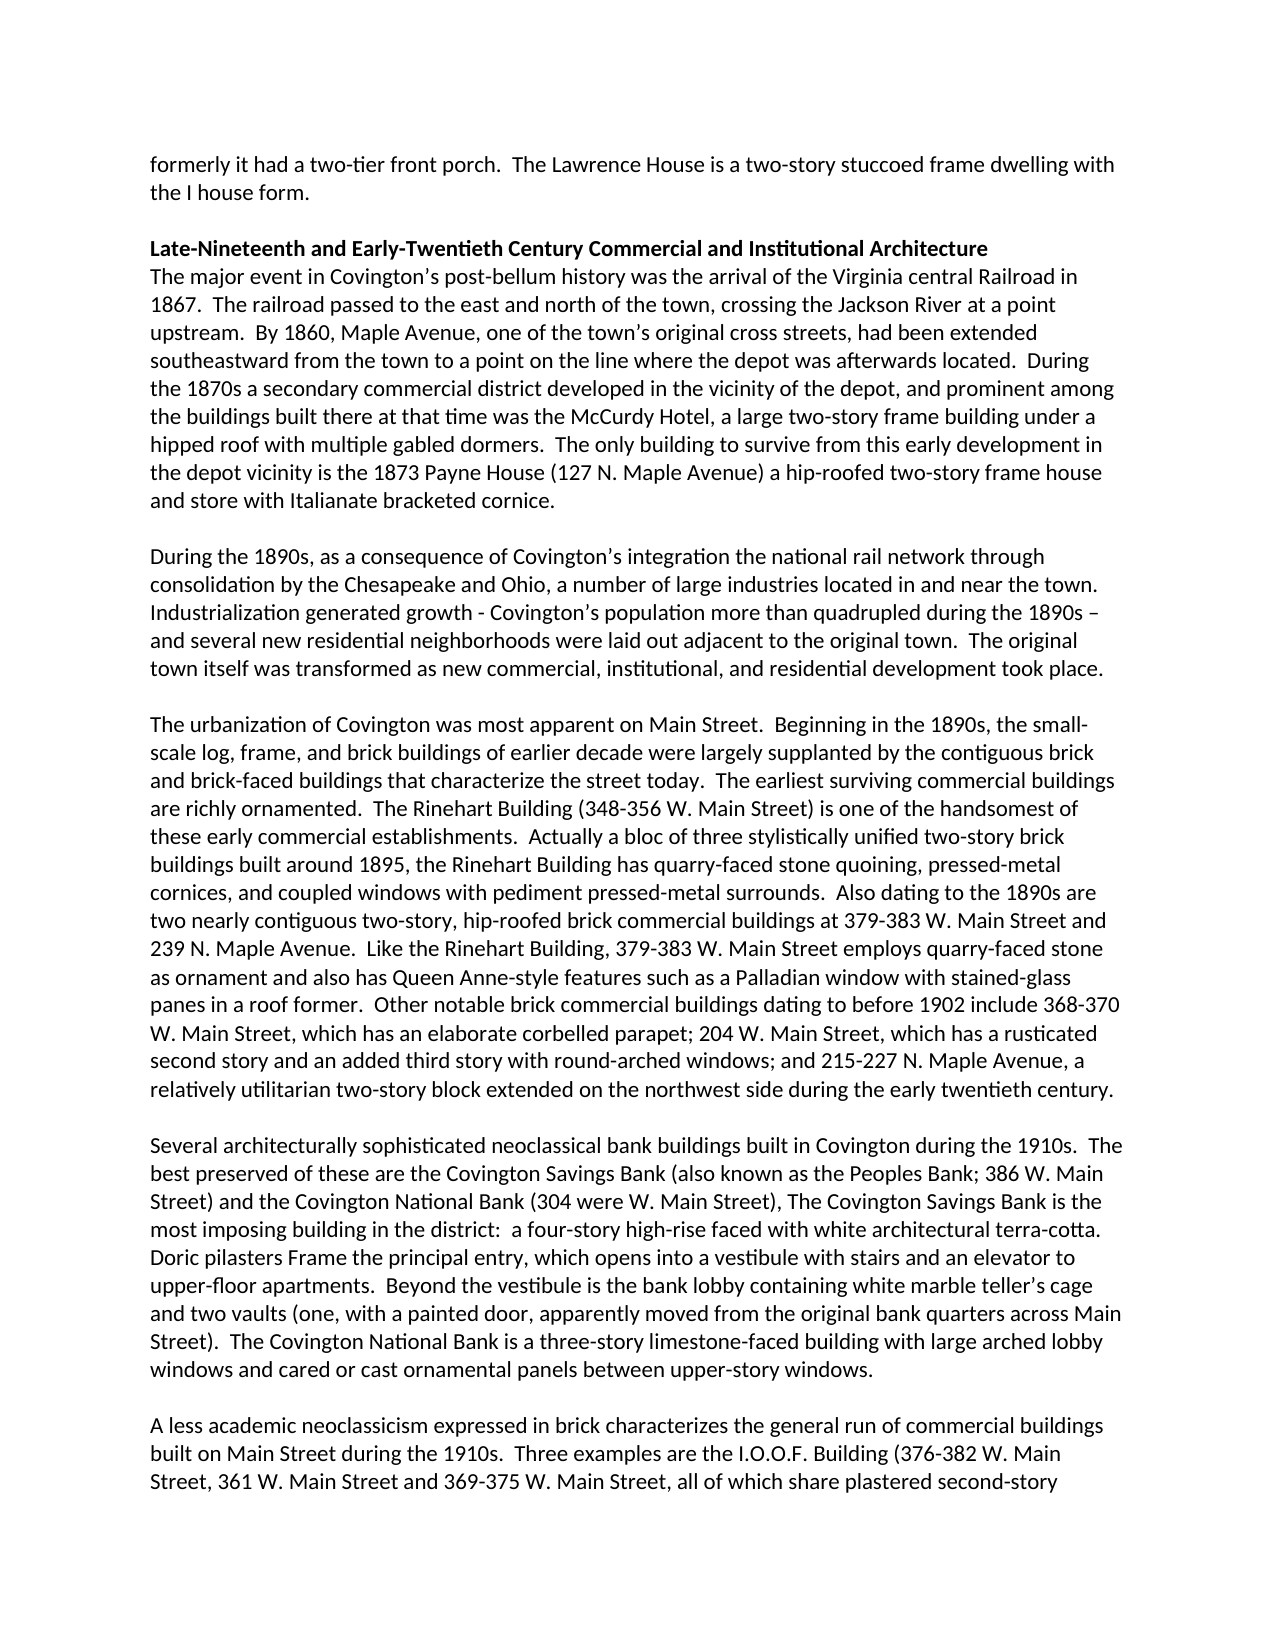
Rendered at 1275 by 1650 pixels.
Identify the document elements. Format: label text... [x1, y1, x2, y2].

text The major event in Covington’s post-bellum history was the arrival of the Virginia central Railroad in 1867. The railroad passed to the east and north of the town, crossing the Jackson River at a point upstream. By 1860, Maple Avenue, one of the town’s original cross streets, had been extended southeastward from the town to a point on the line where the depot was afterwards located. During the 1870s a secondary commercial district developed in the vicinity of the depot, and prominent among the buildings built there at that time was the McCurdy Hotel, a large two-story frame building under a hipped roof with multiple gabled dormers. The only building to survive from this early development in the depot vicinity is the 1873 Payne House (127 N. Maple Avenue) a hip-roofed two-story frame house and store with Italianate bracketed cornice. [150, 262, 1125, 514]
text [150, 150, 1125, 206]
text The urbanization of Covington was most apparent on Main Street. Beginning in the 1890s, the small-scale log, frame, and brick buildings of earlier decade were largely supplanted by the contiguous brick and brick-faced buildings that characterize the street today. The earliest surviving commercial buildings are richly ornamented. The Rinehart Building (348-356 W. Main Street) is one of the handsomest of these early commercial establishments. Actually a bloc of three stylistically unified two-story brick buildings built around 1895, the Rinehart Building has quarry-faced stone quoining, pressed-metal cornices, and coupled windows with pediment pressed-metal surrounds. Also dating to the 1890s are two nearly contiguous two-story, hip-roofed brick commercial buildings at 379-383 W. Main Street and 239 N. Maple Avenue. Like the Rinehart Building, 379-383 W. Main Street employs quarry-faced stone as ornament and also has Queen Anne-style features such as a Palladian window with stained-glass panes in a roof former. Other notable brick commercial buildings dating to before 1902 include 368-370 W. Main Street, which has an elaborate corbelled parapet; 204 W. Main Street, which has a rusticated second story and an added third story with round-arched windows; and 215-227 N. Maple Avenue, a relatively utilitarian two-story block extended on the northwest side during the early twentieth century. [150, 710, 1125, 1103]
text During the 1890s, as a consequence of Covington’s integration the national rail network through consolidation by the Chesapeake and Ohio, a number of large industries located in and near the town. Industrialization generated growth - Covington’s population more than quadrupled during the 1890s – and several new residential neighborhoods were laid out adjacent to the original town. The original town itself was transformed as new commercial, institutional, and residential development took place. [150, 542, 1125, 682]
text Several architecturally sophisticated neoclassical bank buildings built in Covington during the 1910s. The best preserved of these are the Covington Savings Bank (also known as the Peoples Bank; 386 W. Main Street) and the Covington National Bank (304 were W. Main Street), The Covington Savings Bank is the most imposing building in the district: a four-story high-rise faced with white architectural terra-cotta. Doric pilasters Frame the principal entry, which opens into a vestibule with stairs and an elevator to upper-floor apartments. Beyond the vestibule is the bank lobby containing white marble teller’s cage and two vaults (one, with a painted door, apparently moved from the original bank quarters across Main Street). The Covington National Bank is a three-story limestone-faced building with large arched lobby windows and cared or cast ornamental panels between upper-story windows. [150, 1131, 1125, 1383]
text Late-Nineteenth and Early-Twentieth Century Commercial and Institutional Architecture [150, 234, 1125, 262]
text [150, 1411, 1125, 1495]
